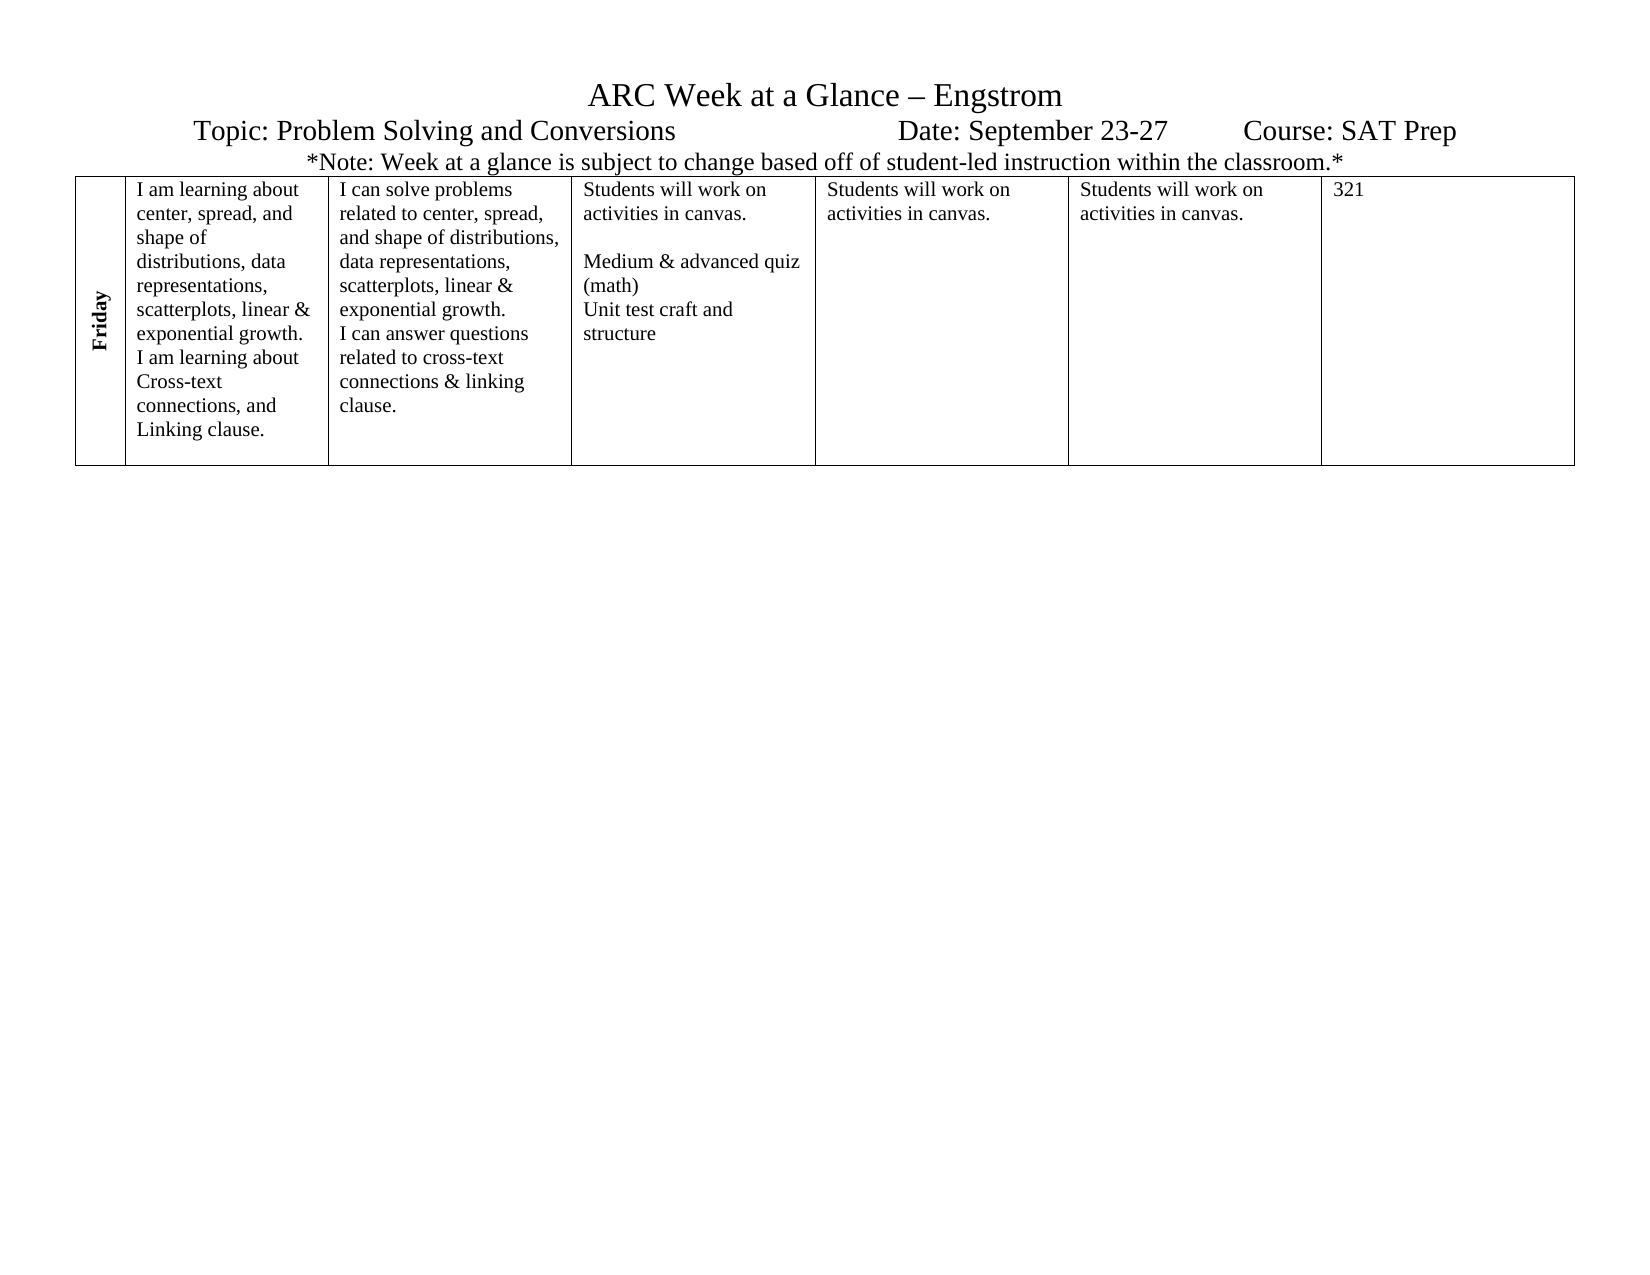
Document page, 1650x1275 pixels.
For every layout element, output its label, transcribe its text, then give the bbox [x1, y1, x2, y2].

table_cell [816, 177, 1068, 465]
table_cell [1069, 177, 1321, 465]
table_cell I can solve problems related to center, spread, and shape of distributions, data representations, scatterplots, linear & exponential growth. I can answer questions related to cross-text connections & linking clause. [329, 177, 571, 465]
table_cell Friday [76, 177, 125, 465]
table_cell Students will work on activities in canvas. Medium & advanced quiz (math) Unit test craft and structure [572, 177, 815, 465]
table_cell I am learning about center, spread, and shape of distributions, data representations, scatterplots, linear & exponential growth. I am learning about Cross-text connections, and Linking clause. [126, 177, 328, 465]
table_cell 321 [1322, 177, 1574, 465]
